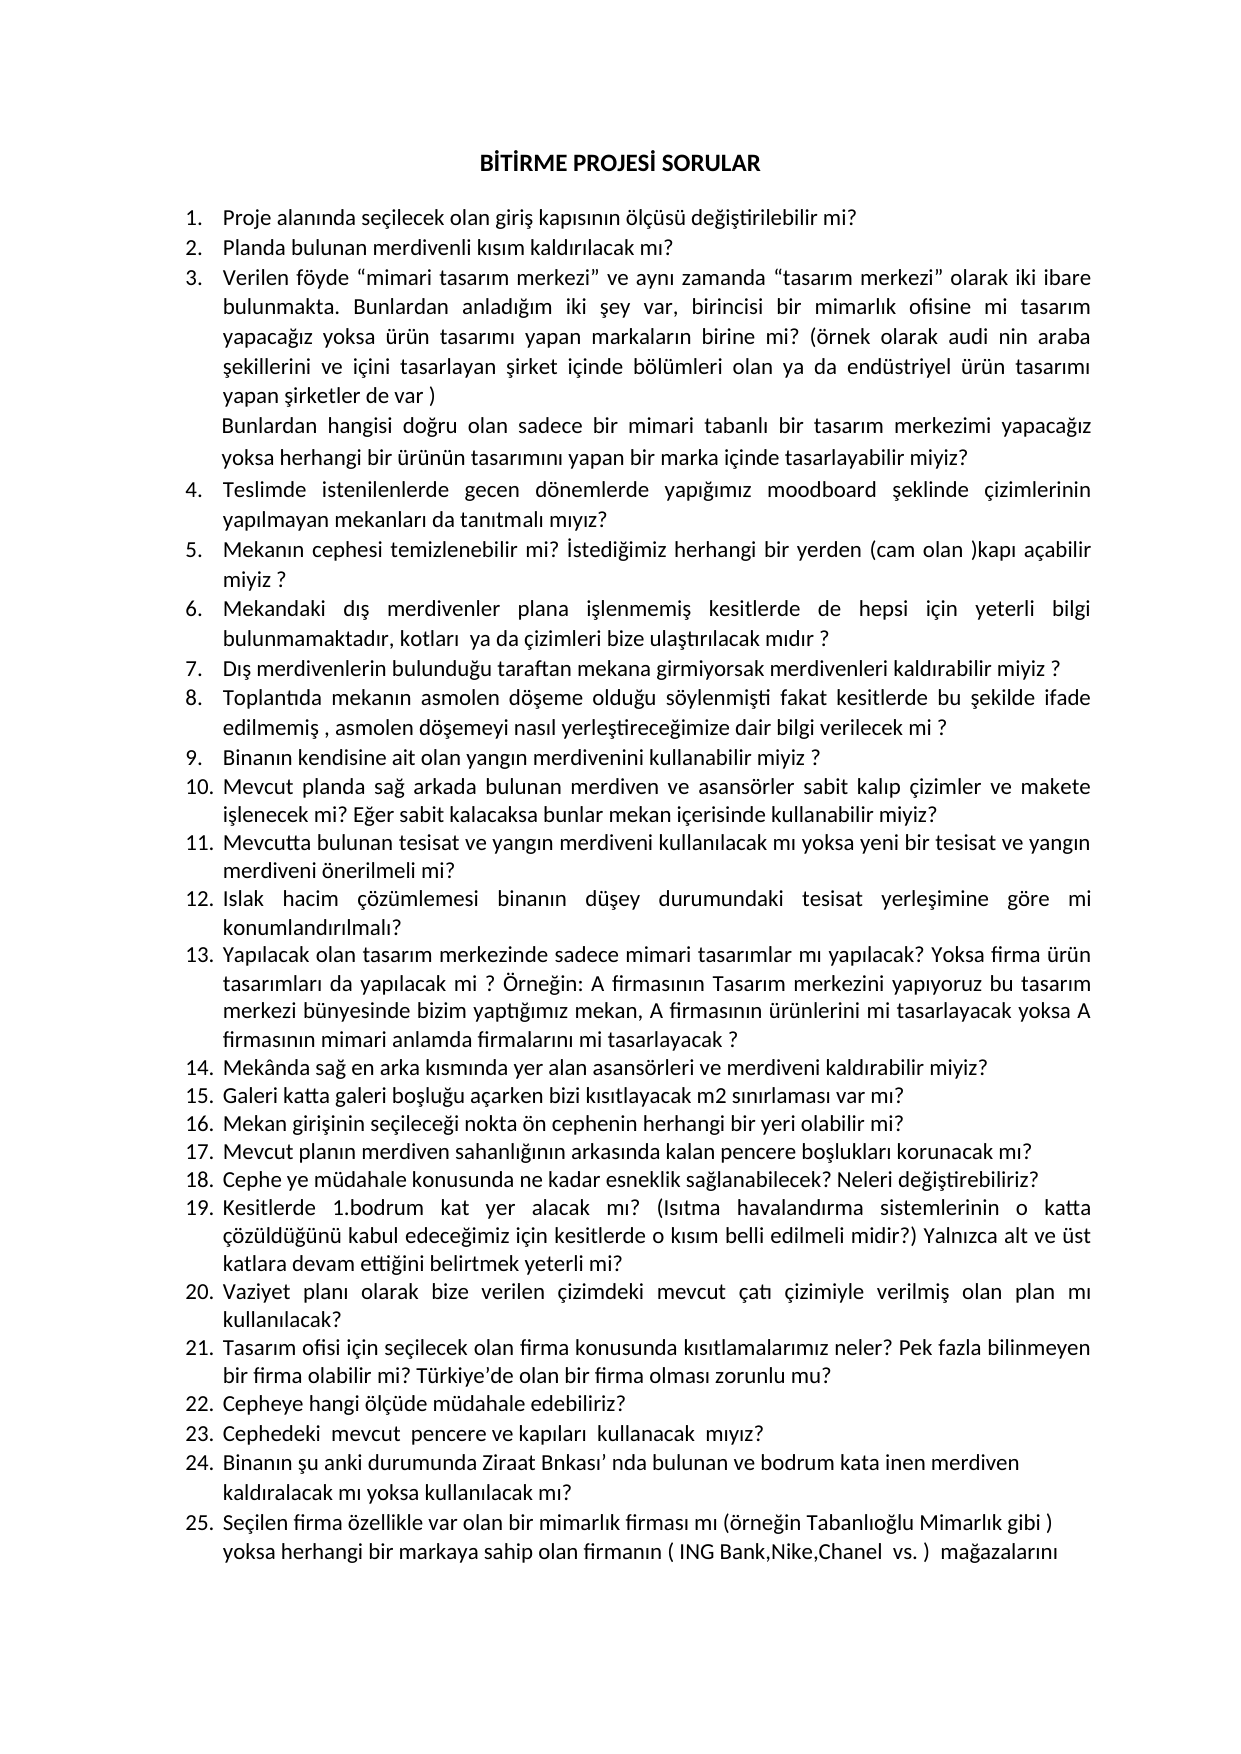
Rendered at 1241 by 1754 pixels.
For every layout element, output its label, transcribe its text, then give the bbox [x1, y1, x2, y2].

list Yapılacak olan tasarım merkezinde sadece mimari tasarımlar mı yapılacak? Yoksa firma ürün tasarımları da yapılacak mi ? Örneğin: A firmasının Tasarım merkezini yapıyoruz bu tasarım merkezi bünyesinde bizim yaptığımız mekan, A firmasının ürünlerini mi tasarlayacak yoksa A firmasının mimari anlamda firmalarını mi tasarlayacak ? [185, 941, 1093, 1053]
list Mevcut planın merdiven sahanlığının arkasında kalan pencere boşlukları korunacak mı? [185, 1137, 1093, 1165]
list Mevcutta bulunan tesisat ve yangın merdiveni kullanılacak mı yoksa yeni bir tesisat ve yangın merdiveni önerilmeli mi? [185, 828, 1093, 884]
text BİTİRME PROJESİ SORULAR [148, 148, 1093, 178]
list Binanın kendisine ait olan yangın merdivenini kullanabilir miyiz ? [185, 743, 1093, 771]
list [185, 1508, 1093, 1565]
list Kesitlerde 1.bodrum kat yer alacak mı? (Isıtma havalandırma sistemlerinin o katta çözüldüğünü kabul edeceğimiz için kesitlerde o kısım belli edilmeli midir?) Yalnızca alt ve üst katlara devam ettiğini belirtmek yeterli mi? [185, 1193, 1093, 1277]
list Cephe ye müdahale konusunda ne kadar esneklik sağlanabilecek? Neleri değiştirebiliriz? [185, 1165, 1093, 1193]
list Mekanın cephesi temizlenebilir mi? İstediğimiz herhangi bir yerden (cam olan )kapı açabilir miyiz ? [185, 535, 1093, 593]
list Mekan girişinin seçileceği nokta ön cephenin herhangi bir yeri olabilir mi? [185, 1109, 1093, 1137]
list Proje alanında seçilecek olan giriş kapısının ölçüsü değiştirilebilir mi? [185, 203, 1093, 231]
list Tasarım ofisi için seçilecek olan firma konusunda kısıtlamalarımız neler? Pek fazla bilinmeyen bir firma olabilir mi? Türkiye’de olan bir firma olması zorunlu mu? [185, 1333, 1093, 1389]
list Islak hacim çözümlemesi binanın düşey durumundaki tesisat yerleşimine göre mi konumlandırılmalı? [185, 884, 1093, 941]
list Binanın şu anki durumunda Ziraat Bnkası’ nda bulunan ve bodrum kata inen merdiven kaldıralacak mı yoksa kullanılacak mı? [185, 1448, 1093, 1506]
list Toplantıda mekanın asmolen döşeme olduğu söylenmişti fakat kesitlerde bu şekilde ifade edilmemiş , asmolen döşemeyi nasıl yerleştireceğimize dair bilgi verilecek mi ? [185, 683, 1093, 741]
list Cepheye hangi ölçüde müdahale edebiliriz? [185, 1389, 1093, 1417]
list Galeri katta galeri boşluğu açarken bizi kısıtlayacak m2 sınırlaması var mı? [185, 1081, 1093, 1109]
list Planda bulunan merdivenli kısım kaldırılacak mı? [185, 233, 1093, 261]
list Verilen föyde “mimari tasarım merkezi” ve aynı zamanda “tasarım merkezi” olarak iki ibare bulunmakta. Bunlardan anladığım iki şey var, birincisi bir mimarlık ofisine mi tasarım yapacağız yoksa ürün tasarımı yapan markaların birine mi? (örnek olarak audi nin araba şekillerini ve içini tasarlayan şirket içinde bölümleri olan ya da endüstriyel ürün tasarımı yapan şirketler de var ) [185, 263, 1093, 409]
list Vaziyet planı olarak bize verilen çizimdeki mevcut çatı çizimiyle verilmiş olan plan mı kullanılacak? [185, 1277, 1093, 1333]
list Mekandaki dış merdivenler plana işlenmemiş kesitlerde de hepsi için yeterli bilgi bulunmamaktadır, kotları ya da çizimleri bize ulaştırılacak mıdır ? [185, 594, 1093, 652]
list Cephedeki mevcut pencere ve kapıları kullanacak mıyız? [185, 1419, 1093, 1447]
list Mevcut planda sağ arkada bulunan merdiven ve asansörler sabit kalıp çizimler ve makete işlenecek mi? Eğer sabit kalacaksa bunlar mekan içerisinde kullanabilir miyiz? [185, 772, 1093, 828]
list Mekânda sağ en arka kısmında yer alan asansörleri ve merdiveni kaldırabilir miyiz? [185, 1053, 1093, 1081]
text Bunlardan hangisi doğru olan sadece bir mimari tabanlı bir tasarım merkezimi yapacağız yoksa herhangi bir ürünün tasarımını yapan bir marka içinde tasarlayabilir miyiz? [221, 411, 1093, 471]
list Dış merdivenlerin bulunduğu taraftan mekana girmiyorsak merdivenleri kaldırabilir miyiz ? [185, 654, 1093, 682]
list Teslimde istenilenlerde gecen dönemlerde yapığımız moodboard şeklinde çizimlerinin yapılmayan mekanları da tanıtmalı mıyız? [185, 476, 1093, 533]
